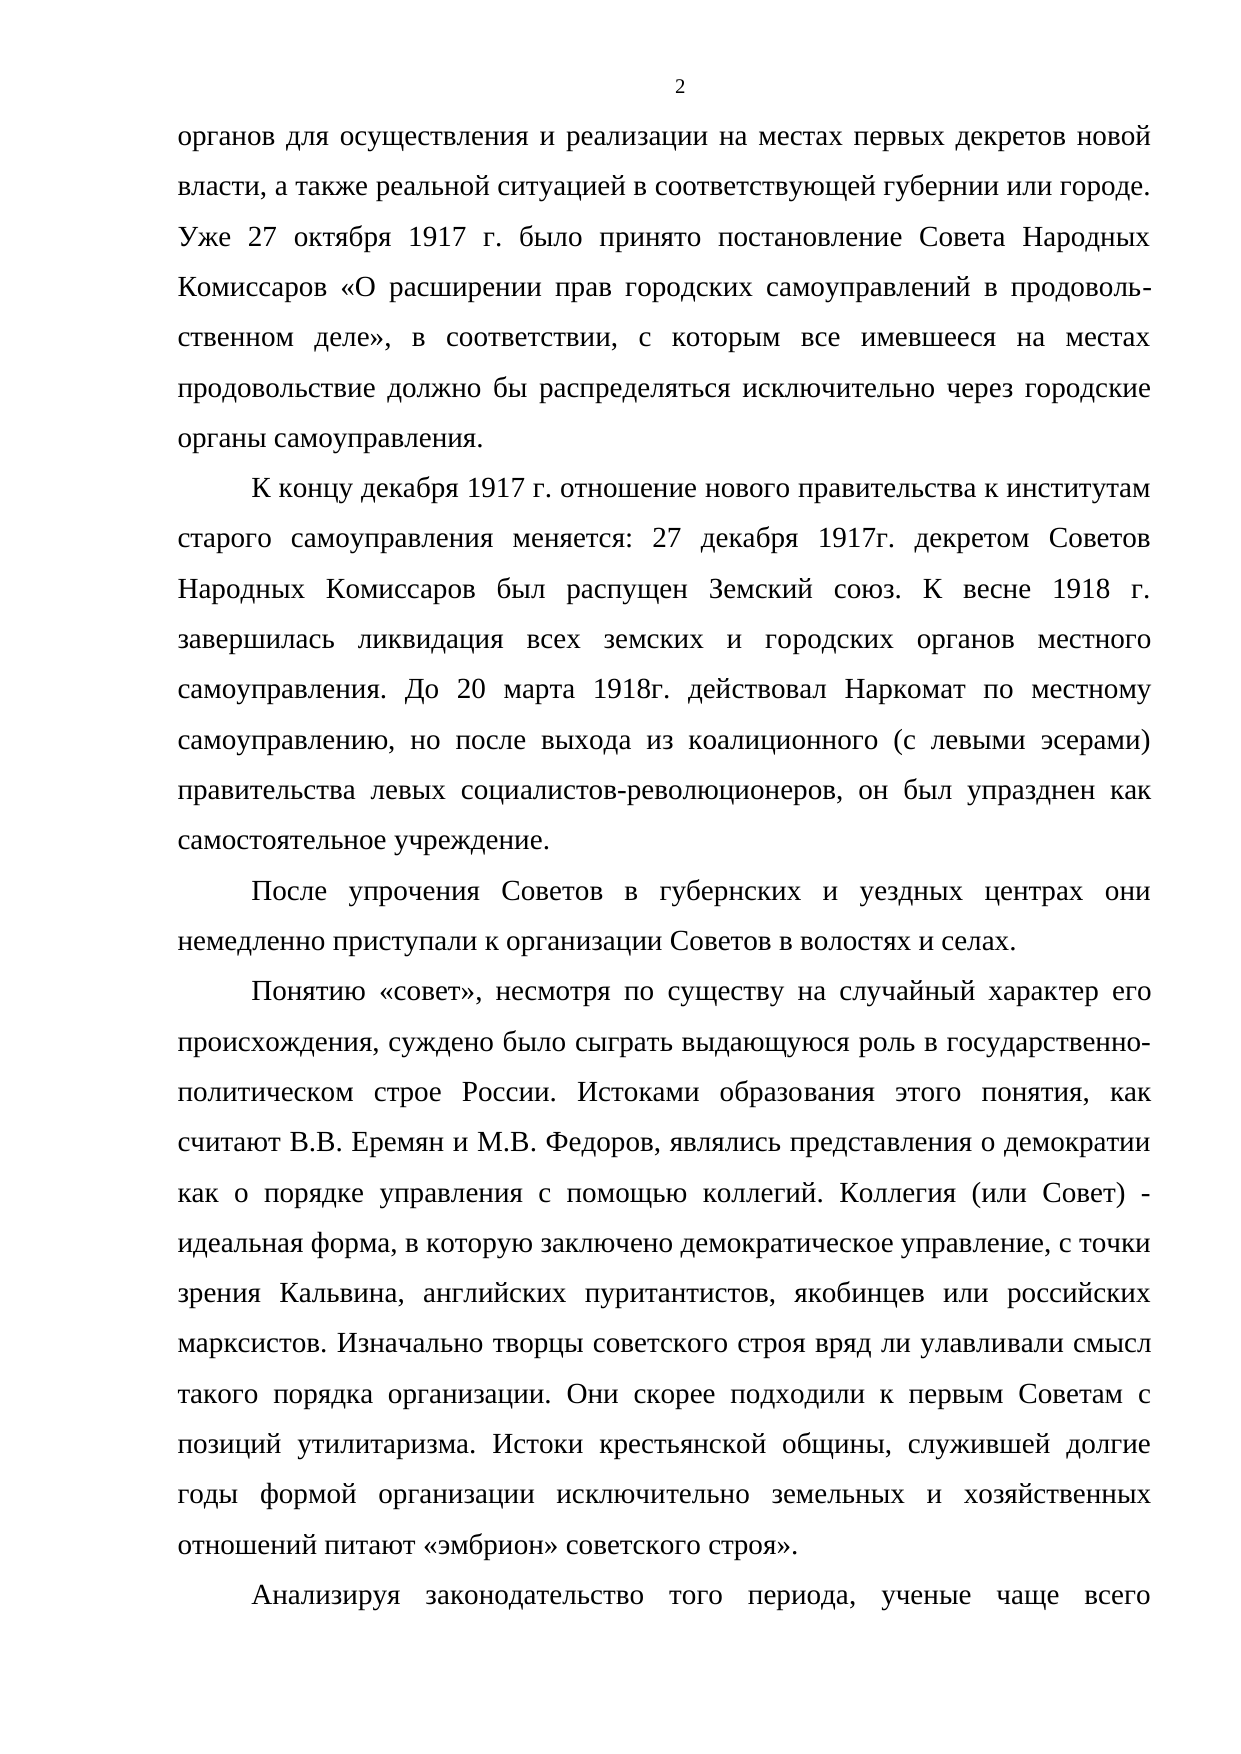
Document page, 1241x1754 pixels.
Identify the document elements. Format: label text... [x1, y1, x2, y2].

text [177, 118, 1152, 453]
text Понятию «совет», несмотря по существу на случайный характер его происхождения, суждено было сыграть выдающуюся роль в государственно-политическом строе России. Истоками образования этого понятия, как считают В.В. Еремян и М.В. Федоров, являлись представления о демократии как о порядке управления с помощью коллегий. Коллегия (или Совет) - идеальная форма, в которую заключено демократическое управление, с точки зрения Кальвина, английских пуритантистов, якобинцев или российских марксистов. Изначально творцы советского строя вряд ли улавливали смысл такого порядка организации. Они скорее подходили к первым Советам с позиций утилитаризма. Истоки крестьянской общины, служившей долгие годы формой организации исключительно земельных и хозяйственных отношений питают «эмбрион» советского строя». [177, 973, 1152, 1560]
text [177, 1577, 1152, 1611]
text После упрочения Советов в губернских и уездных центрах они немедленно приступали к организации Советов в волостях и селах. [177, 873, 1152, 957]
text К концу декабря 1917 г. отношение нового правительства к институтам старого самоуправления меняется: 27 декабря 1917г. декретом Советов Народных Комиссаров был распущен Земский союз. К весне 1918 г. завершилась ликвидация всех земских и городских органов местного самоуправления. До 20 марта 1918г. действовал Наркомат по местному самоуправлению, но после выхода из коалиционного (с левыми эсерами) правительства левых социалистов-революционеров, он был упразднен как самостоятельное учреждение. [177, 470, 1152, 856]
